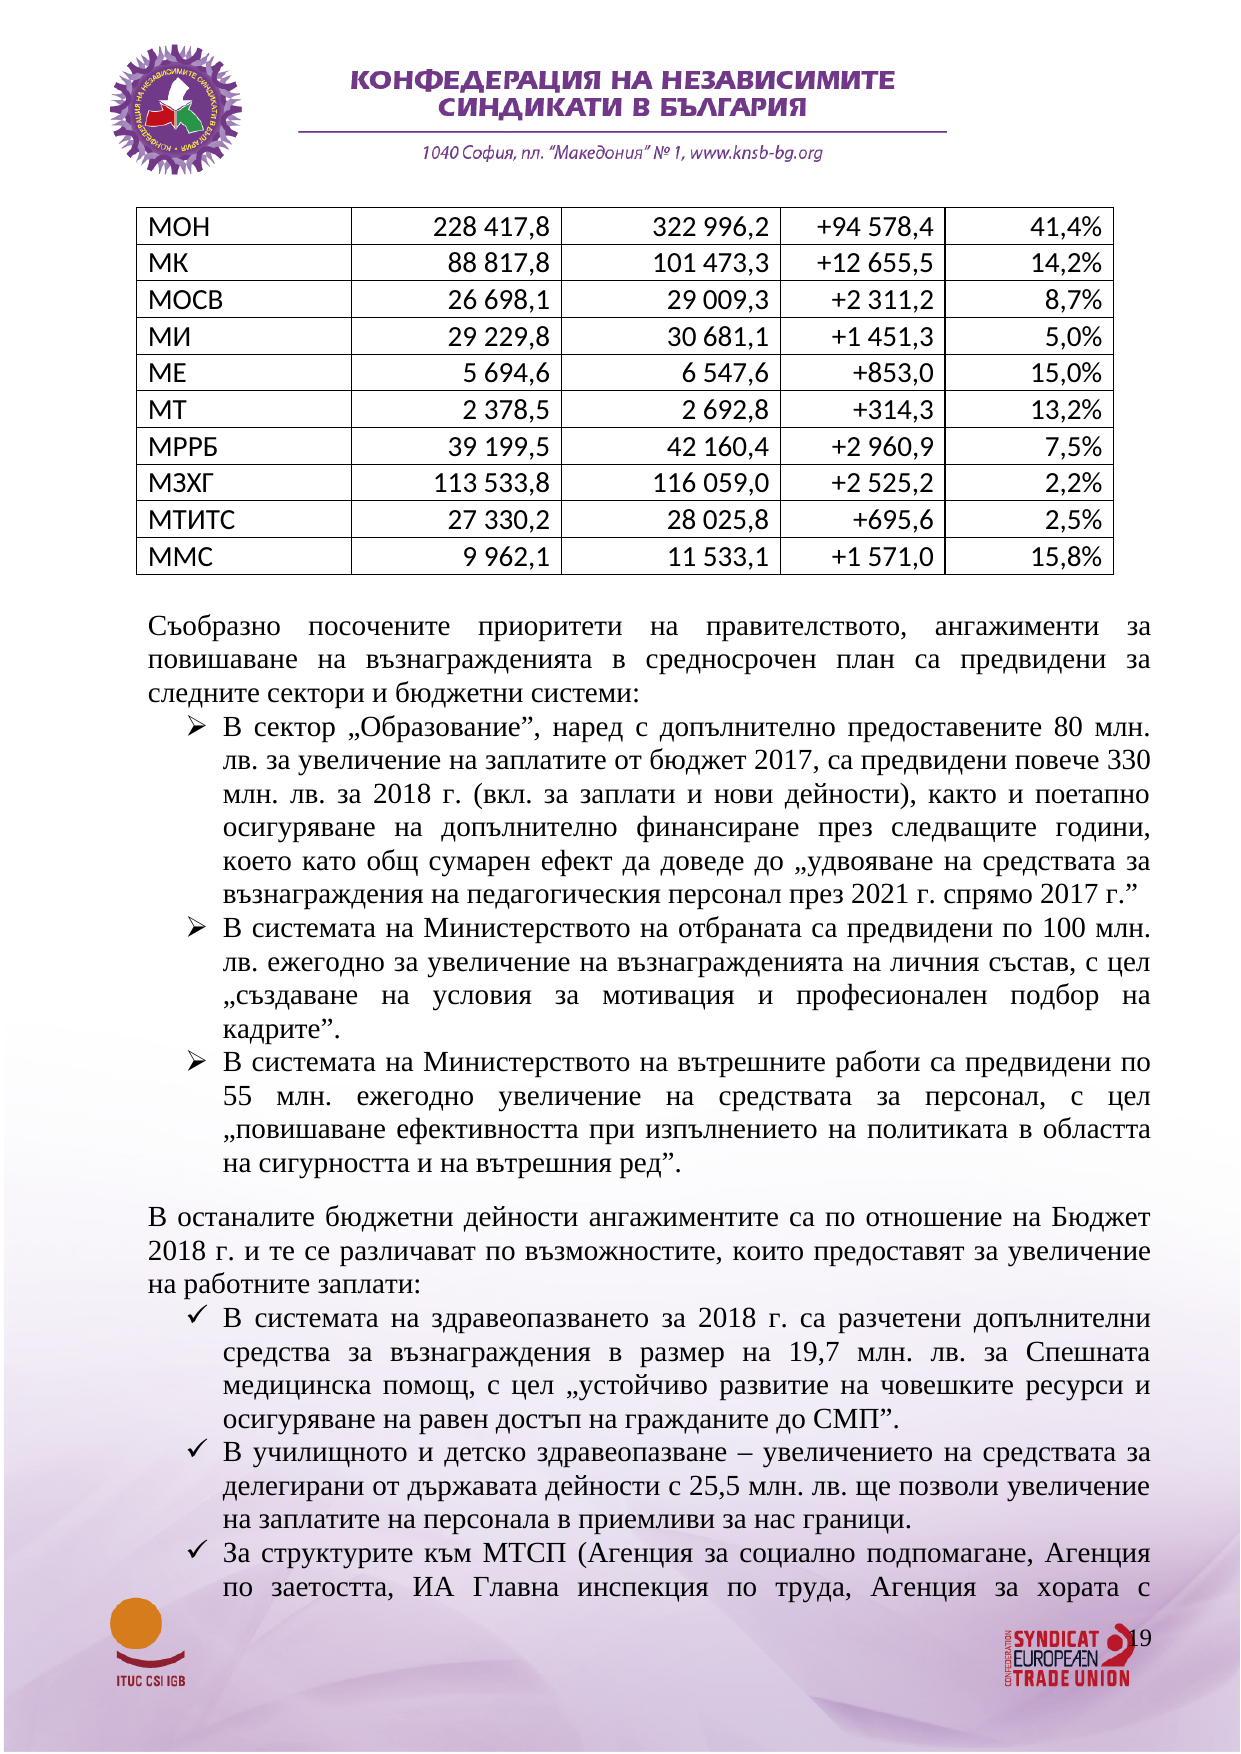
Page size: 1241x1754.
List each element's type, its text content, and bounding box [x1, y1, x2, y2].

table_cell 41,4% [946, 208, 1113, 243]
table_cell 8,7% [946, 281, 1113, 317]
table_cell 322 996,2 [562, 208, 780, 243]
text Съобразно посочените приоритети на правителството, ангажименти за повишаване на възнагражденията в средносрочен план са предвидени за следните сектори и бюджетни системи: [148, 608, 1152, 709]
table_cell 13,2% [946, 391, 1113, 427]
table_cell 2 692,8 [562, 391, 780, 427]
table_cell МИ [137, 318, 351, 353]
table_cell +2 311,2 [781, 281, 944, 317]
table_cell 29 009,3 [562, 281, 780, 317]
table_cell МОН [137, 208, 351, 243]
table_cell 6 547,6 [562, 355, 780, 390]
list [185, 1535, 1152, 1602]
table_cell +1 451,3 [781, 318, 944, 353]
table_cell +2 525,2 [781, 465, 944, 500]
table_cell +12 655,5 [781, 245, 944, 280]
table_cell 26 698,1 [352, 281, 561, 317]
table_cell +94 578,4 [781, 208, 944, 243]
table_cell 11 533,1 [562, 538, 780, 573]
table_cell 7,5% [946, 428, 1113, 463]
list В системата на здравеопазването за 2018 г. са разчетени допълнителни средства за възнаграждения в размер на 19,7 млн. лв. за Спешната медицинска помощ, с цел „устойчиво развитие на човешките ресурси и осигуряване на равен достъп на гражданите до СМП”. [185, 1300, 1152, 1434]
table_cell МТИТС [137, 501, 351, 537]
table_cell 2,2% [946, 465, 1113, 500]
table_cell +853,0 [781, 355, 944, 390]
table_cell 27 330,2 [352, 501, 561, 537]
list В системата на Министерството на вътрешните работи са предвидени по 55 млн. ежегодно увеличение на средствата за персонал, с цел „повишаване ефективността при изпълнението на политиката в областта на сигурността и на вътрешния ред”. [185, 1044, 1152, 1178]
list В училищното и детско здравеопазване – увеличението на средствата за делегирани от държавата дейности с 25,5 млн. лв. ще позволи увеличение на заплатите на персонала в приемливи за нас граници. [185, 1434, 1152, 1535]
table_cell 101 473,3 [562, 245, 780, 280]
table_cell 39 199,5 [352, 428, 561, 463]
table_cell 30 681,1 [562, 318, 780, 353]
table_cell 42 160,4 [562, 428, 780, 463]
text В останалите бюджетни дейности ангажиментите са по отношение на Бюджет 2018 г. и те се различават по възможностите, които предоставят за увеличение на работните заплати: [148, 1199, 1152, 1300]
table_cell МЗХГ [137, 465, 351, 500]
table_cell МЕ [137, 355, 351, 390]
table_cell МТ [137, 391, 351, 427]
table_cell МРРБ [137, 428, 351, 463]
picture [3, 2, 1240, 1752]
table_cell МОСВ [137, 281, 351, 317]
table_cell 29 229,8 [352, 318, 561, 353]
table_cell +1 571,0 [781, 538, 944, 573]
table_cell +314,3 [781, 391, 944, 427]
list В сектор „Образование”, наред с допълнително предоставените 80 млн. лв. за увеличение на заплатите от бюджет 2017, са предвидени повече 330 млн. лв. за 2018 г. (вкл. за заплати и нови дейности), както и поетапно осигуряване на допълнително финансиране през следващите години, което като общ сумарен ефект да доведе до „удвояване на средствата за възнаграждения на педагогическия персонал през 2021 г. спрямо 2017 г.” [185, 709, 1152, 910]
table_cell 5 694,6 [352, 355, 561, 390]
table_cell 2 378,5 [352, 391, 561, 427]
table_cell 113 533,8 [352, 465, 561, 500]
table_cell 9 962,1 [352, 538, 561, 573]
table_cell 5,0% [946, 318, 1113, 353]
table_cell 15,0% [946, 355, 1113, 390]
table_cell 2,5% [946, 501, 1113, 537]
table_cell +2 960,9 [781, 428, 944, 463]
table_cell 88 817,8 [352, 245, 561, 280]
table_cell 28 025,8 [562, 501, 780, 537]
table_cell 116 059,0 [562, 465, 780, 500]
list В системата на Министерството на отбраната са предвидени по 100 млн. лв. ежегодно за увеличение на възнагражденията на личния състав, с цел „създаване на условия за мотивация и професионален подбор на кадрите”. [185, 910, 1152, 1044]
table_cell ММС [137, 538, 351, 573]
table_cell 15,8% [946, 538, 1113, 573]
table_cell 14,2% [946, 245, 1113, 280]
table_cell 228 417,8 [352, 208, 561, 243]
table_cell +695,6 [781, 501, 944, 537]
table_cell МК [137, 245, 351, 280]
